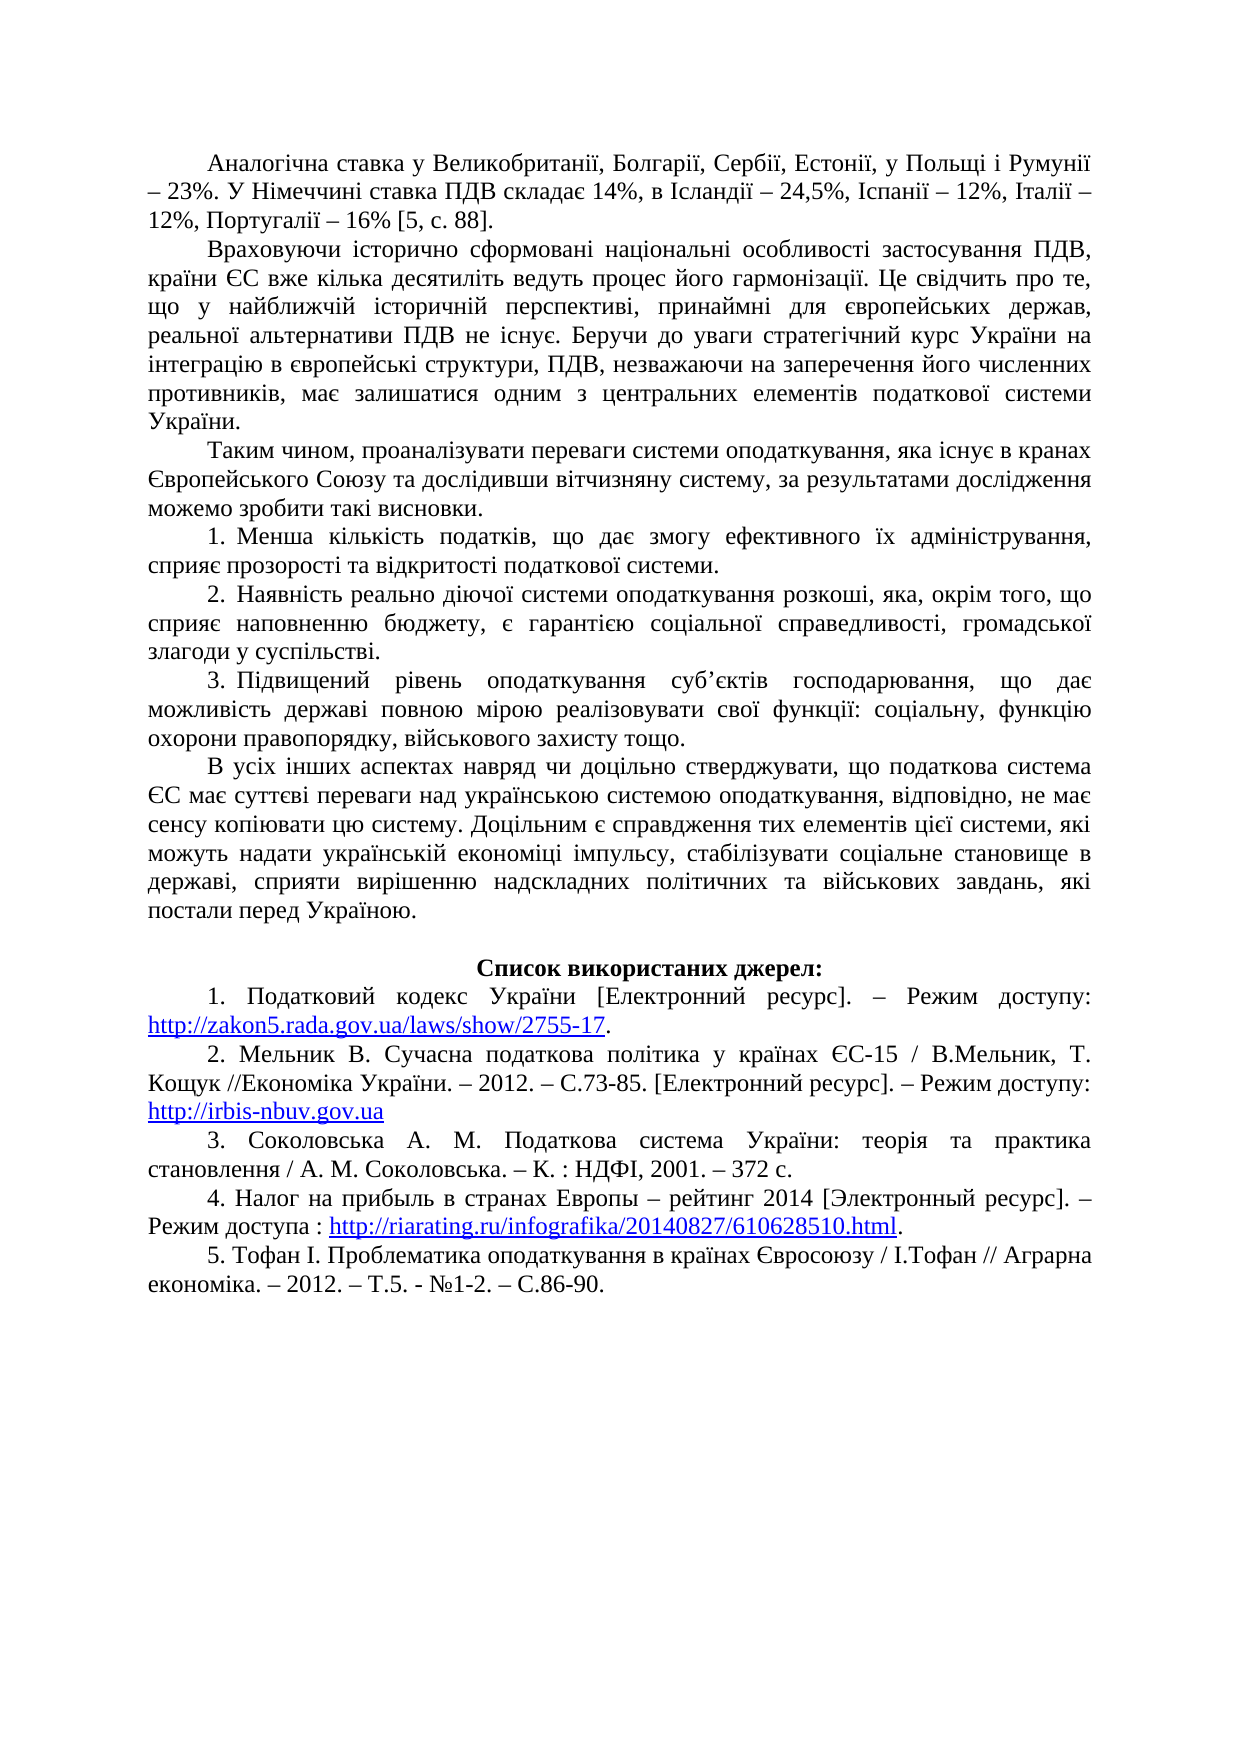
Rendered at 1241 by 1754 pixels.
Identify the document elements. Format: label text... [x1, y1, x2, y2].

text Враховуючи історично сформовані національні особливості застосування ПДВ, країни ЄС вже кілька десятиліть ведуть процес його гармонізації. Це свідчить про те, що у найближчій історичній перспективі, принаймні для європейських держав, реальної альтернативи ПДВ не існує. Беручи до уваги стратегічний курс України на інтеграцію в європейські структури, ПДВ, незважаючи на заперечення його численних противників, має залишатися одним з центральних елементів податкової системи України. [148, 234, 1092, 435]
text 5. Тофан І. Проблематика оподаткування в країнах Євросоюзу / І.Тофан // Аграрна економіка. – 2012. – Т.5. - №1-2. – С.86-90. [148, 1240, 1092, 1298]
text Аналогічна ставка у Великобританії, Болгарії, Сербії, Естонії, у Польщі і Румунії – 23%. У Німеччині ставка ПДВ складає 14%, в Ісландії – 24,5%, Іспанії – 12%, Італії – 12%, Португалії – 16% [5, с. 88]. [148, 148, 1092, 234]
text Таким чином, проаналізувати переваги системи оподаткування, яка існує в кранах Європейського Союзу та дослідивши вітчизняну систему, за результатами дослідження можемо зробити такі висновки. [148, 435, 1092, 521]
text 1. Менша кількість податків, що дає змогу ефективного їх адміністрування, сприяє прозорості та відкритості податкової системи. [148, 521, 1092, 579]
text 4. Налог на прибыль в странах Европы – рейтинг 2014 [Электронный ресурс]. – Режим доступа : http://riarating.ru/infografika/20140827/610628510.html. [148, 1183, 1092, 1240]
text 3. Соколовська А. М. Податкова система України: теорія та практика становлення / А. М. Соколовська. – К. : НДФІ, 2001. – 372 с. [148, 1125, 1092, 1183]
text Список використаних джерел: [148, 953, 1092, 981]
text 2. Наявність реально діючої системи оподаткування розкоші, яка, окрім того, що сприяє наповненню бюджету, є гарантією соціальної справедливості, громадської злагоди у суспільстві. [148, 579, 1092, 665]
text 2. Мельник В. Сучасна податкова політика у країнах ЄС-15 / В.Мельник, Т. Кощук //Економіка України. – 2012. – С.73-85. [Електронний ресурс]. – Режим доступу: http://irbis-nbuv.gov.ua [148, 1039, 1092, 1125]
text 3. Підвищений рівень оподаткування суб’єктів господарювання, що дає можливість державі повною мірою реалізовувати свої функції: соціальну, функцію охорони правопорядку, військового захисту тощо. [148, 665, 1092, 751]
text 1. Податковий кодекс України [Електронний ресурс]. – Режим доступу: http://zakon5.rada.gov.ua/laws/show/2755-17. [148, 981, 1092, 1039]
text В усіх інших аспектах навряд чи доцільно стверджувати, що податкова система ЄС має суттєві переваги над українською системою оподаткування, відповідно, не має сенсу копіювати цю систему. Доцільним є справдження тих елементів цієї системи, які можуть надати українській економіці імпульсу, стабілізувати соціальне становище в державі, сприяти вирішенню надскладних політичних та військових завдань, які постали перед Україною. [148, 751, 1092, 924]
